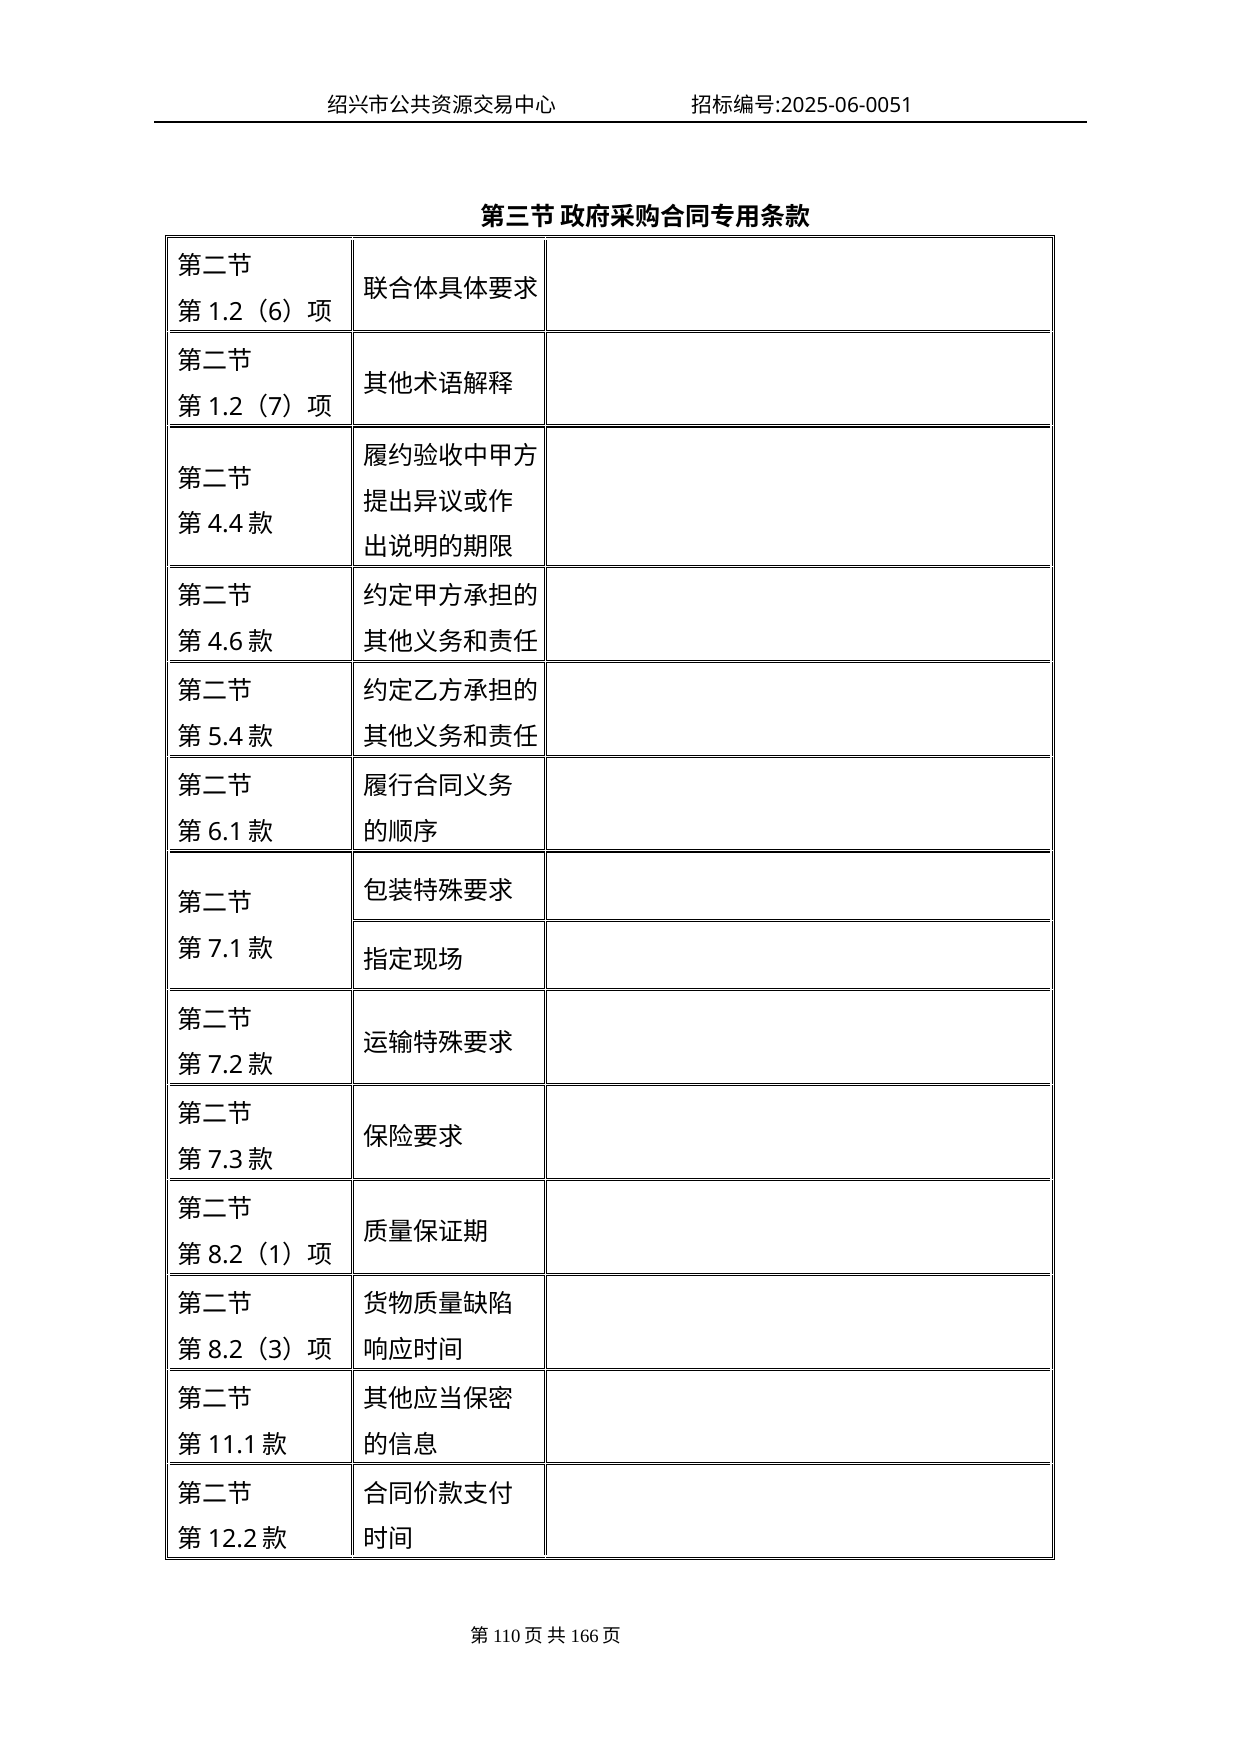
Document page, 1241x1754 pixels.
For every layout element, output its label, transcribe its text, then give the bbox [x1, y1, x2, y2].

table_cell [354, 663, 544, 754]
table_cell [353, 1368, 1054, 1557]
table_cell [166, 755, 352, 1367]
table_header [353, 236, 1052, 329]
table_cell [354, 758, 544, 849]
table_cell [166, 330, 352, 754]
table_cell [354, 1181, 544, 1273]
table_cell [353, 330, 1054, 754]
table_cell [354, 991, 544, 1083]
text 第三节 政府采购合同专用条款 [110, 189, 1130, 235]
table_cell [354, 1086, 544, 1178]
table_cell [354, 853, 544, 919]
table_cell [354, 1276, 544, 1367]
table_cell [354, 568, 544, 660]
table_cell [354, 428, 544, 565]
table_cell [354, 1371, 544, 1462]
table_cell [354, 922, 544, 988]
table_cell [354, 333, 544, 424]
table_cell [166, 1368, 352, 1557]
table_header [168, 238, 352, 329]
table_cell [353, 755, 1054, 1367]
